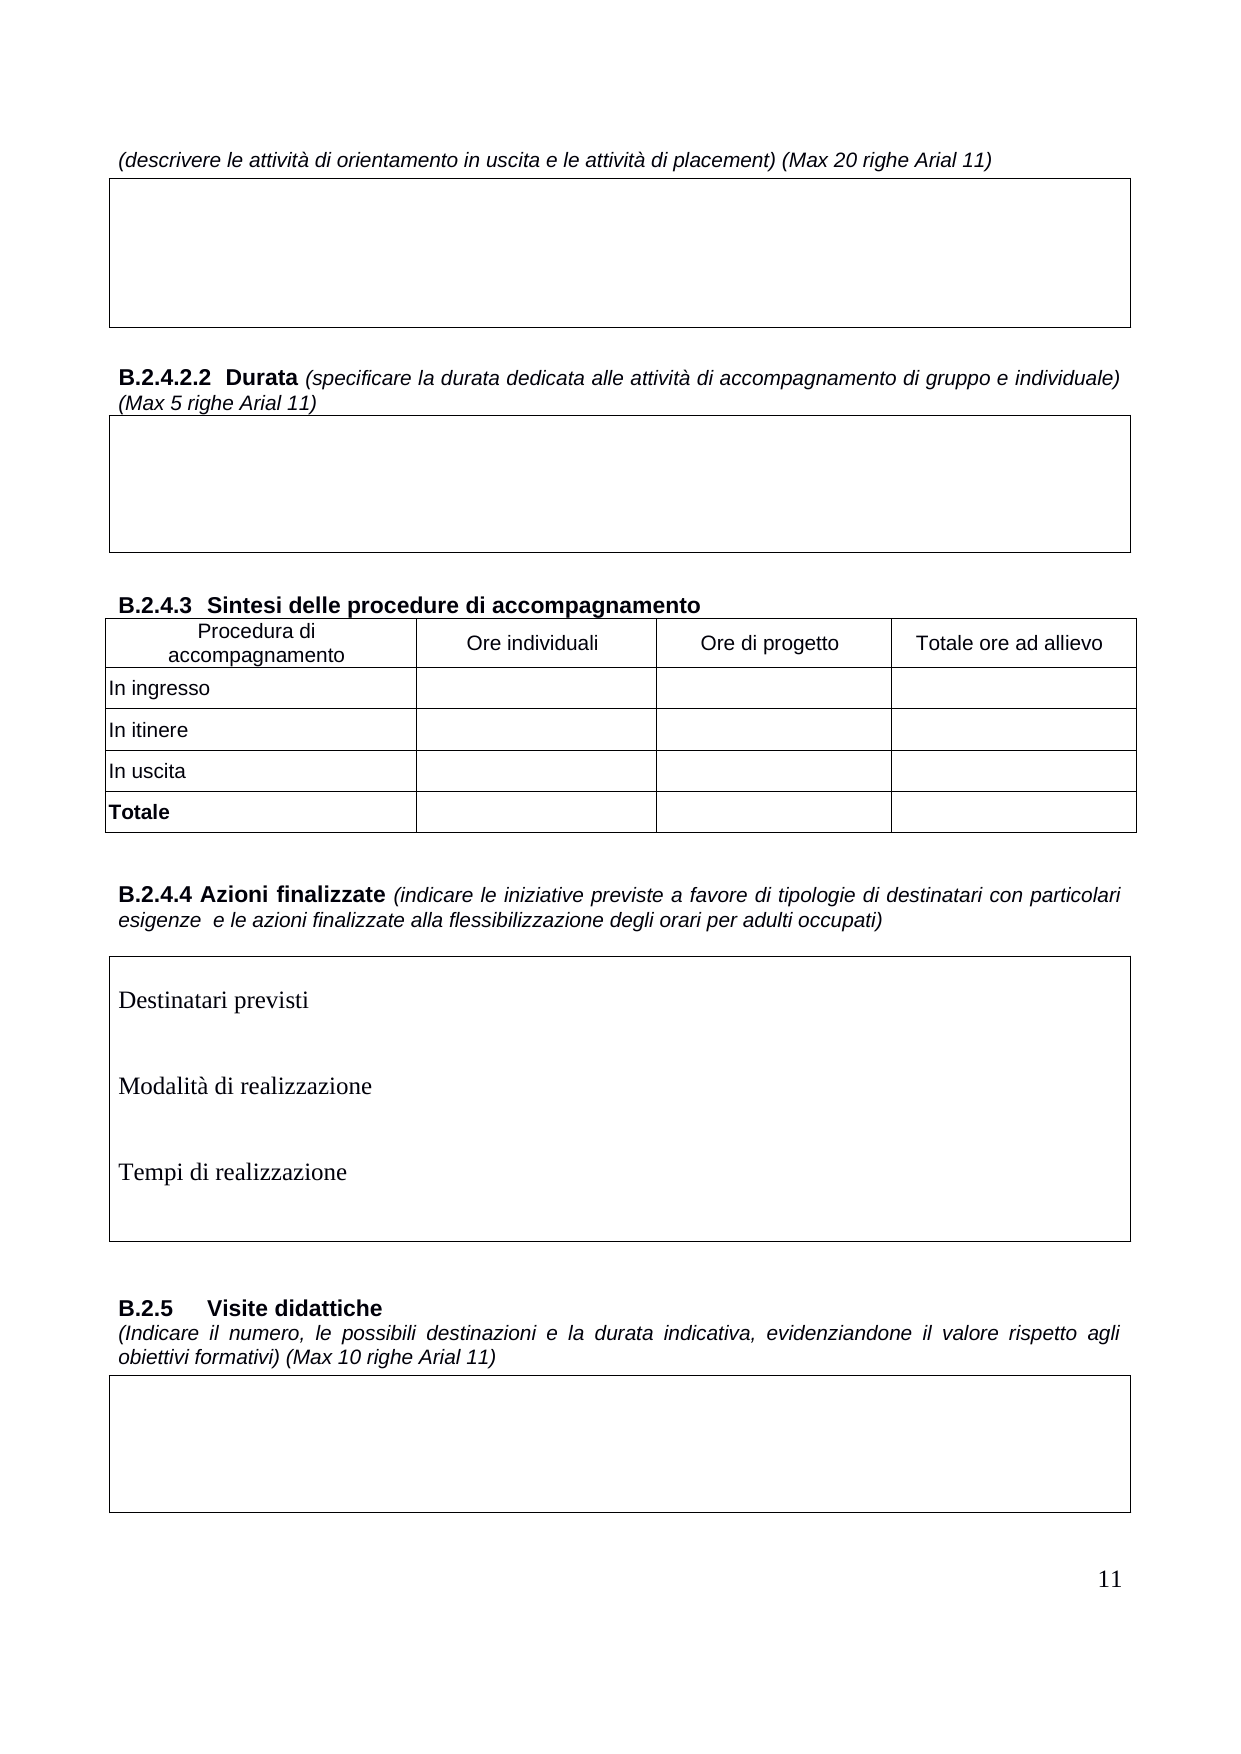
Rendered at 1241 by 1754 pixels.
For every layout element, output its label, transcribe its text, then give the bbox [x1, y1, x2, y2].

text Modalità di realizzazione [118, 1071, 1122, 1100]
table_cell [657, 709, 891, 749]
text (descrivere le attività di orientamento in uscita e le attività di placement) (Max 20 righe Arial 11) [118, 148, 1122, 172]
table_cell [892, 709, 1136, 749]
table_cell [417, 751, 656, 791]
table_cell [657, 668, 891, 708]
table_cell In itinere [106, 709, 416, 749]
table_cell In ingresso [106, 668, 416, 708]
table_cell [892, 751, 1136, 791]
table_header Procedura di accompagnamento [106, 619, 416, 667]
table_header Ore di progetto [657, 619, 891, 667]
table_cell [892, 792, 1136, 832]
table_cell In uscita [106, 751, 416, 791]
text B.2.4.4 Azioni finalizzate (indicare le iniziative previste a favore di tipologie di destinatari con particolari esigenze e le azioni finalizzate alla flessibilizzazione degli orari per adulti occupati) [118, 881, 1122, 932]
text (Indicare il numero, le possibili destinazioni e la durata indicativa, evidenziandone il valore rispetto agli obiettivi formativi) (Max 10 righe Arial 11) [118, 1321, 1122, 1369]
table_cell [417, 792, 656, 832]
table_cell [892, 668, 1136, 708]
table_cell Totale [106, 792, 416, 832]
table_cell [657, 751, 891, 791]
table_cell [657, 792, 891, 832]
text B.2.4.3 Sintesi delle procedure di accompagnamento [118, 592, 1122, 618]
text Destinatari previsti [118, 985, 1122, 1014]
text B.2.4.2.2 Durata (specificare la durata dedicata alle attività di accompagnamento di gruppo e individuale) (Max 5 righe Arial 11) [118, 364, 1122, 415]
table_cell [417, 668, 656, 708]
table_header Totale ore ad allievo [892, 619, 1136, 667]
table_cell [417, 709, 656, 749]
text Tempi di realizzazione [118, 1157, 1122, 1186]
text B.2.5 Visite didattiche [118, 1295, 1122, 1321]
table_header Ore individuali [417, 619, 656, 667]
